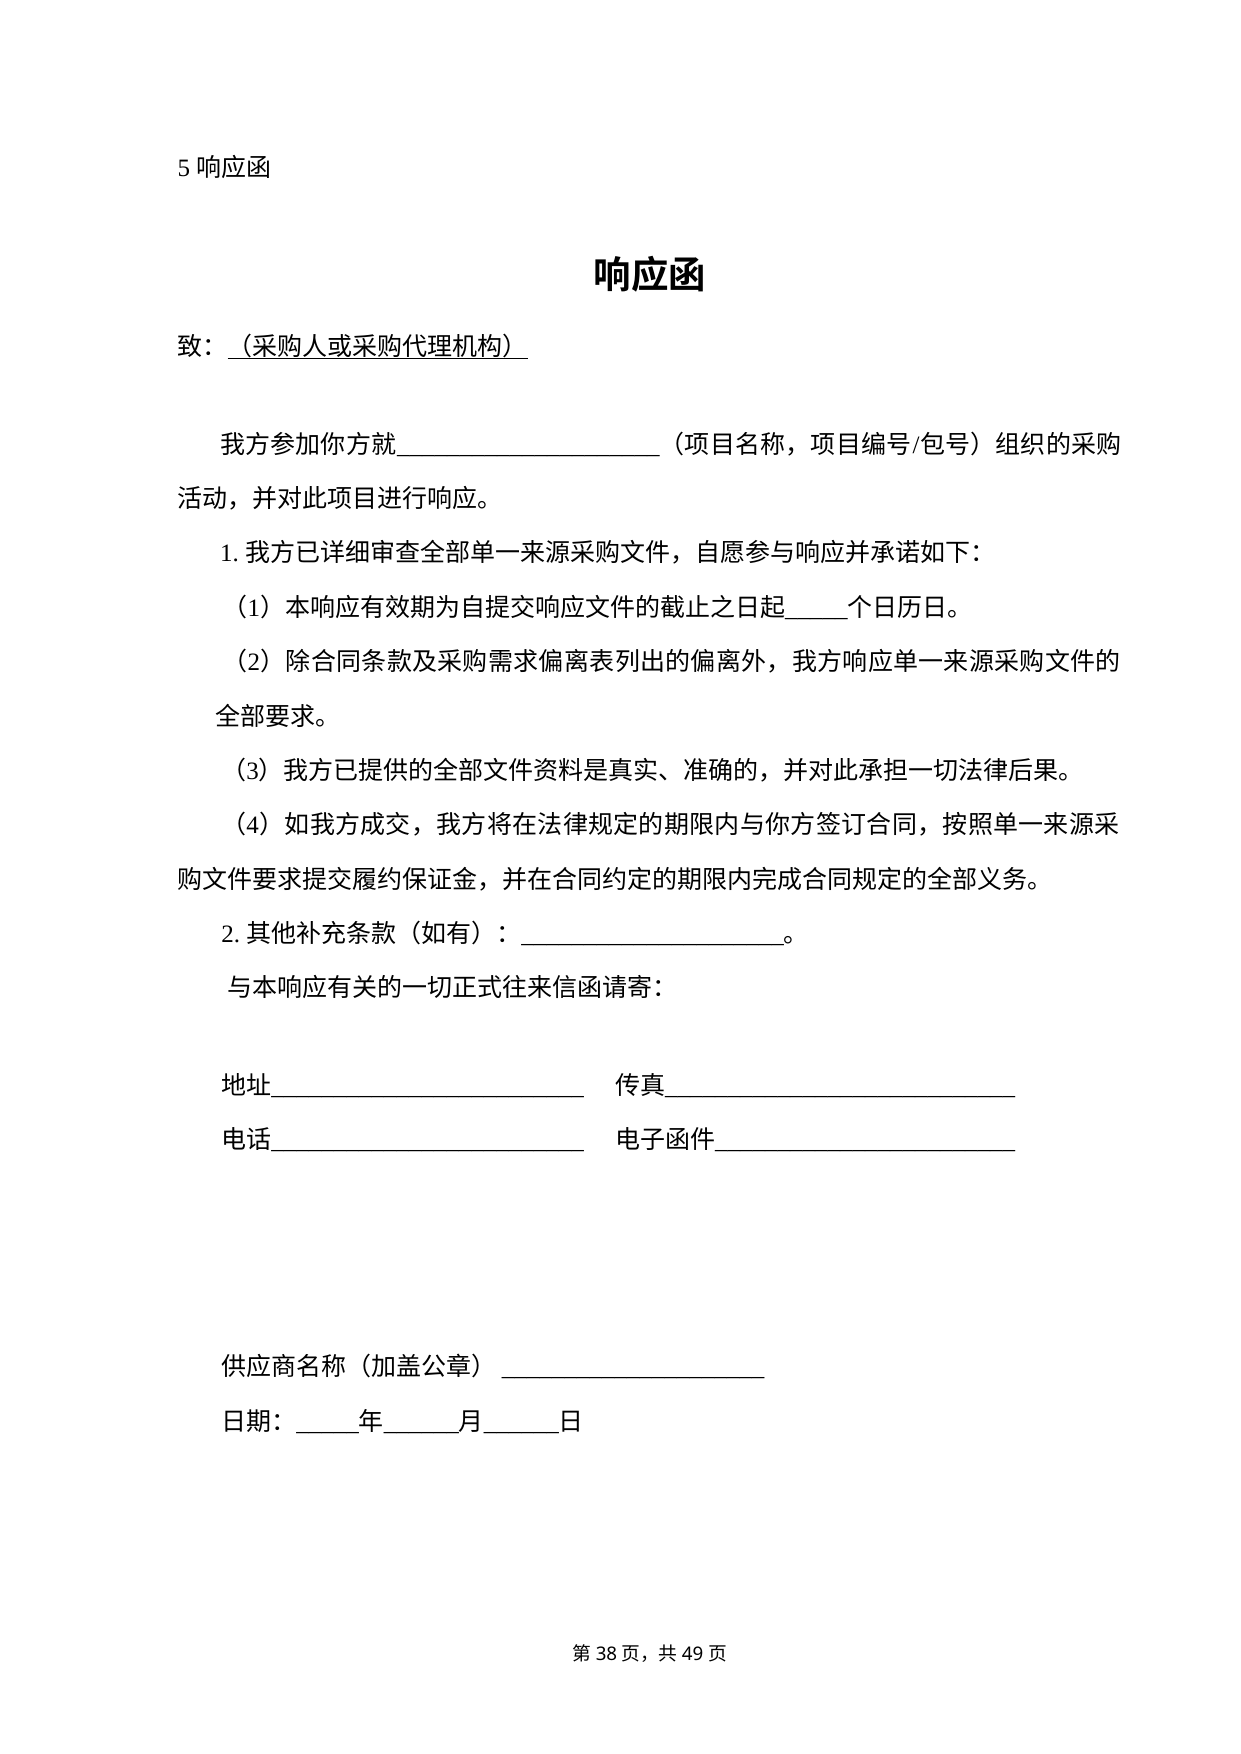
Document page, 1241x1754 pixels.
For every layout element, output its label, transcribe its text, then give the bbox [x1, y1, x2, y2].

text 致：（采购人或采购代理机构） [177, 327, 1122, 363]
text 响应函 [177, 245, 1122, 299]
text 2. 其他补充条款（如有）：_____________________。 [221, 913, 1122, 950]
text 1. 我方已详细审查全部单一来源采购文件，自愿参与响应并承诺如下： [177, 533, 1122, 569]
text （2）除合同条款及采购需求偏离表列出的偏离外，我方响应单一来源采购文件的全部要求。 [215, 642, 1122, 732]
text （4）如我方成交，我方将在法律规定的期限内与你方签订合同，按照单一来源采购文件要求提交履约保证金，并在合同约定的期限内完成合同规定的全部义务。 [177, 805, 1122, 895]
text 地址_________________________ 传真____________________________ [221, 1065, 1122, 1102]
text （1）本响应有效期为自提交响应文件的截止之日起_____个日历日。 [215, 587, 1122, 623]
text 电话_________________________ 电子函件________________________ [221, 1120, 1122, 1156]
text （3）我方已提供的全部文件资料是真实、准确的，并对此承担一切法律后果。 [177, 750, 1122, 787]
text 日期：_____年______月______日 [221, 1401, 1122, 1437]
text 供应商名称（加盖公章） _____________________ [221, 1347, 1122, 1383]
text 我方参加你方就_____________________（项目名称，项目编号/包号）组织的采购活动，并对此项目进行响应。 [177, 424, 1122, 515]
text 5 响应函 [177, 148, 1122, 184]
text 与本响应有关的一切正式往来信函请寄： [177, 968, 1122, 1004]
